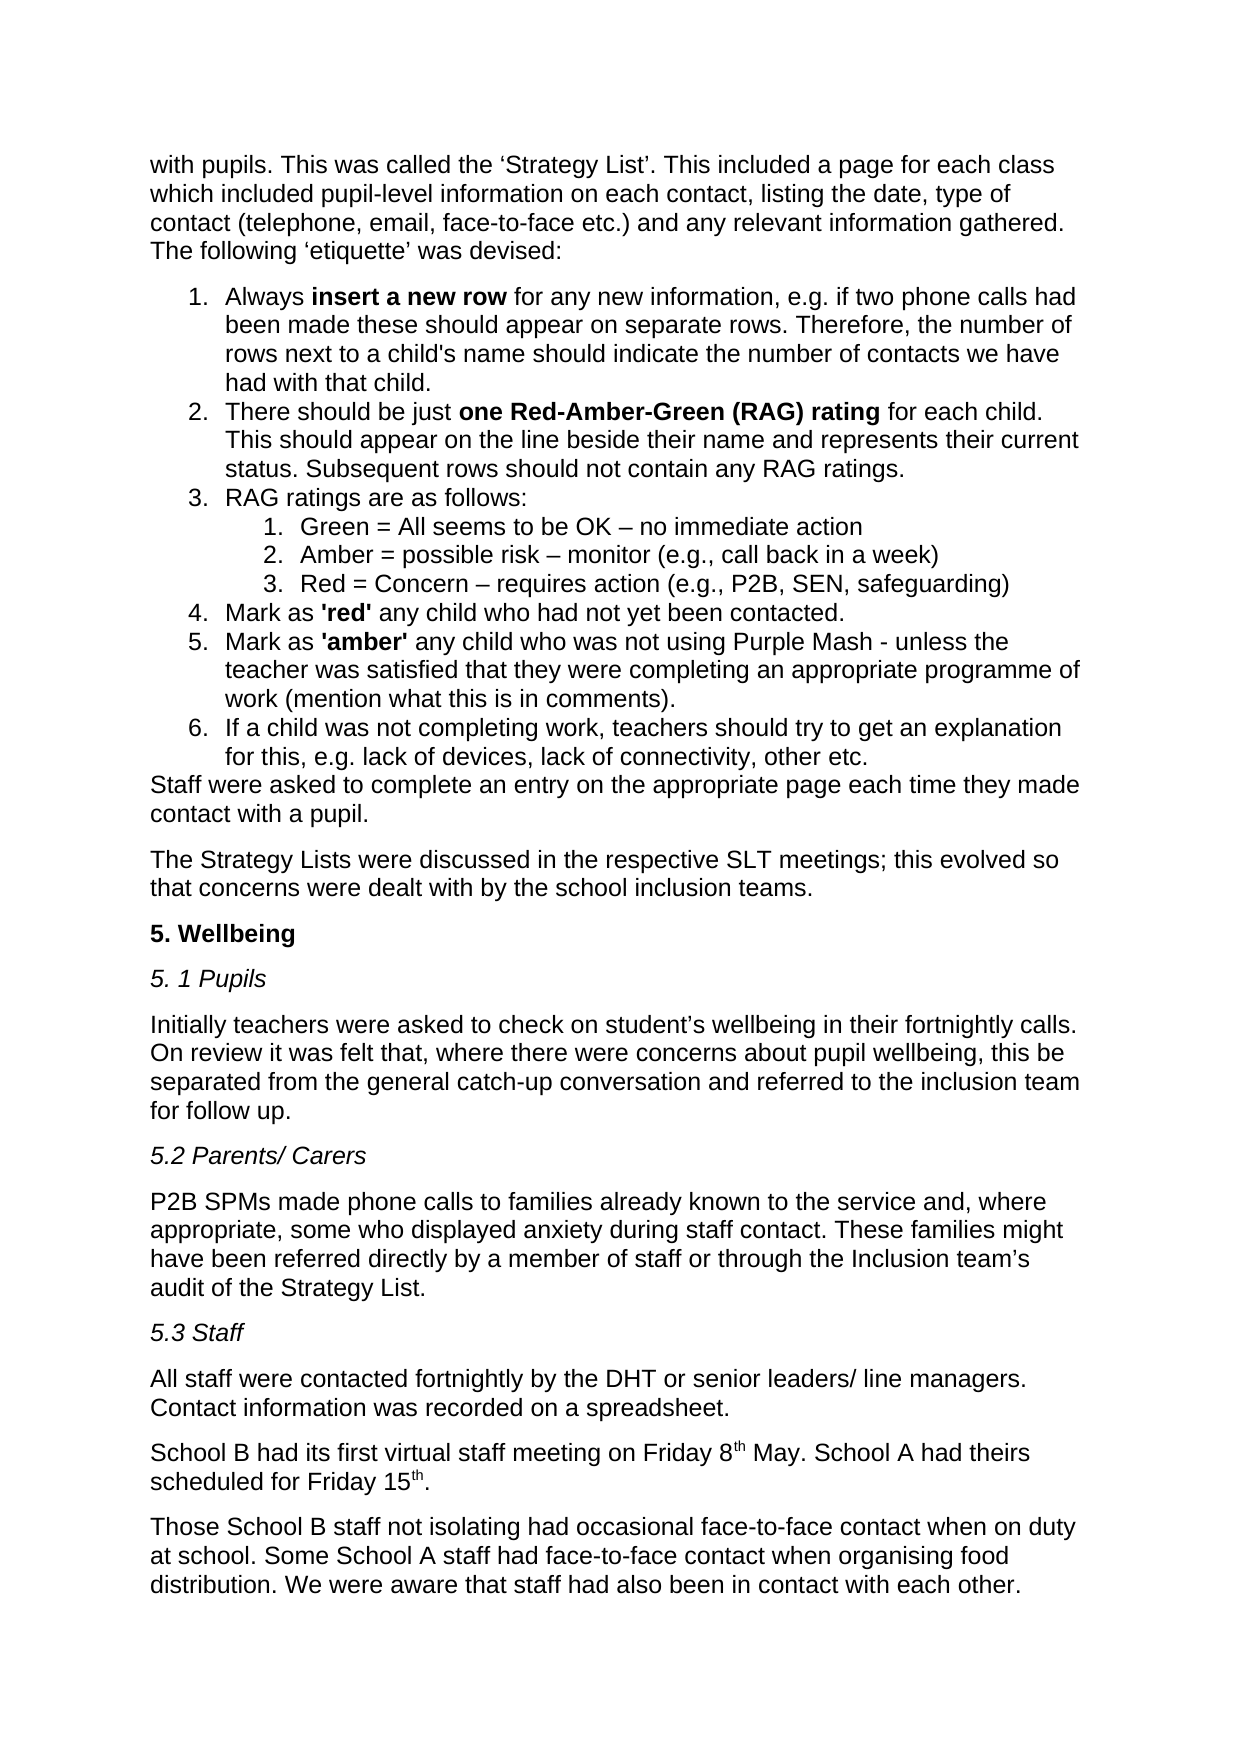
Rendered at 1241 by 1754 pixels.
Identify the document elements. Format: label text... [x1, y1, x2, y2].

text 5.3 Staff [150, 1318, 1090, 1347]
list RAG ratings are as follows: [188, 483, 1090, 512]
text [150, 150, 1090, 265]
list Mark as 'amber' any child who was not using Purple Mash - unless the teacher was satisfied that they were completing an appropriate programme of work (mention what this is in comments). [188, 627, 1090, 713]
list Red = Concern – requires action (e.g., P2B, SEN, safeguarding) [263, 569, 1090, 598]
list If a child was not completing work, teachers should try to get an explanation for this, e.g. lack of devices, lack of connectivity, other etc. [188, 713, 1090, 770]
text 5.2 Parents/ Carers [150, 1141, 1090, 1170]
list Amber = possible risk – monitor (e.g., call back in a week) [263, 540, 1090, 569]
text The Strategy Lists were discussed in the respective SLT meetings; this evolved so that concerns were dealt with by the school inclusion teams. [150, 844, 1090, 902]
text 5. Wellbeing [150, 919, 1090, 947]
text School B had its first virtual staff meeting on Friday 8th May. School A had theirs scheduled for Friday 15th. [150, 1438, 1090, 1495]
text P2B SPMs made phone calls to families already known to the service and, where appropriate, some who displayed anxiety during staff contact. These families might have been referred directly by a member of staff or through the Inclusion team’s audit of the Strategy List. [150, 1187, 1090, 1302]
text Initially teachers were asked to check on student’s wellbeing in their fortnightly calls. On review it was felt that, where there were concerns about pupil wellbeing, this be separated from the general catch-up conversation and referred to the inclusion team for follow up. [150, 1009, 1090, 1124]
text All staff were contacted fortnightly by the DHT or senior leaders/ line managers. Contact information was recorded on a spreadsheet. [150, 1364, 1090, 1421]
text 5. 1 Pupils [150, 964, 1090, 993]
list Mark as 'red' any child who had not yet been contacted. [188, 598, 1090, 627]
text Those School B staff not isolating had occasional face-to-face contact when on duty at school. Some School A staff had face-to-face contact when organising food distribution. We were aware that staff had also been in contact with each other. [150, 1512, 1090, 1598]
list Green = All seems to be OK – no immediate action [263, 512, 1090, 540]
list There should be just one Red-Amber-Green (RAG) rating for each child. This should appear on the line beside their name and represents their current status. Subsequent rows should not contain any RAG ratings. [188, 397, 1090, 483]
list Always insert a new row for any new information, e.g. if two phone calls had been made these should appear on separate rows. Therefore, the number of rows next to a child's name should indicate the number of contacts we have had with that child. [188, 282, 1090, 397]
text Staff were asked to complete an entry on the appropriate page each time they made contact with a pupil. [150, 770, 1090, 828]
